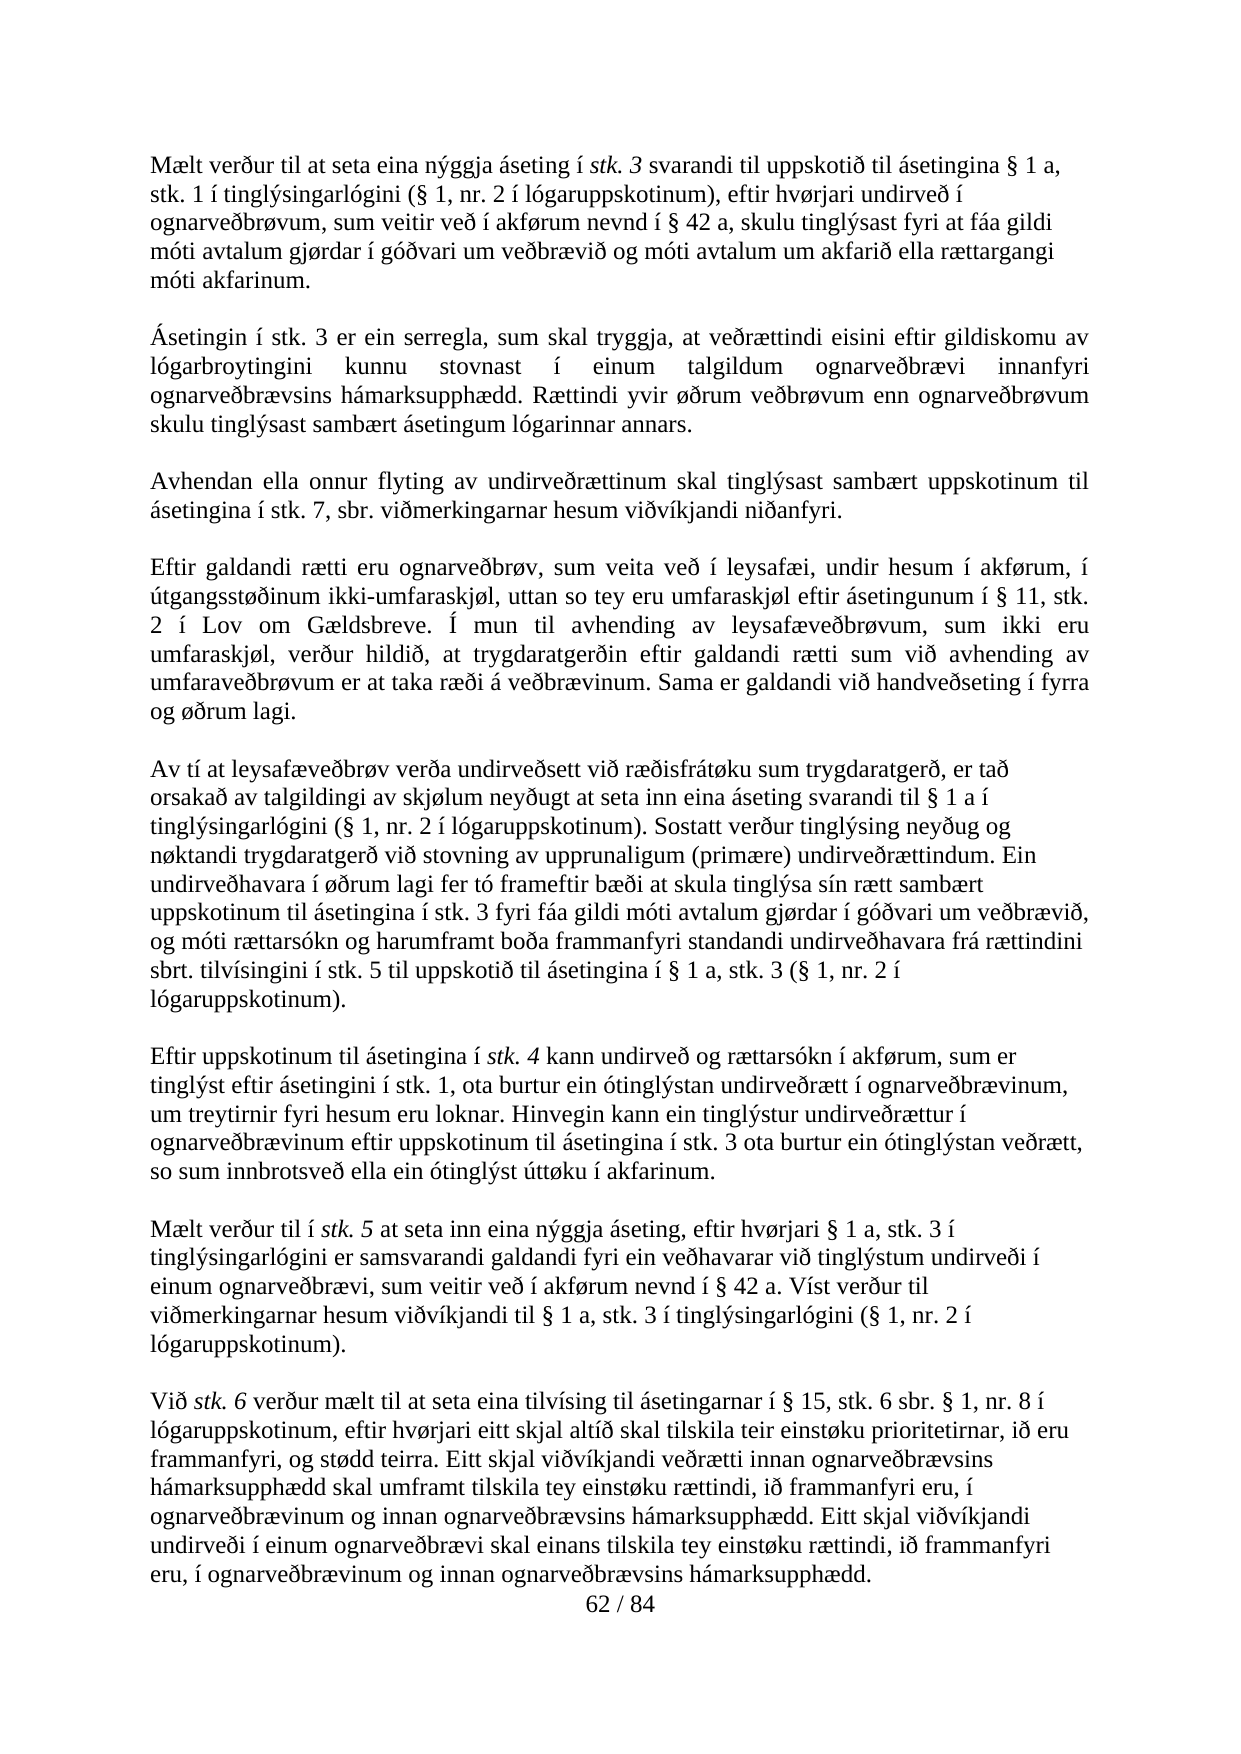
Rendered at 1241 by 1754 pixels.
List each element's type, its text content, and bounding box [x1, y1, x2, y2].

text Mælt verður til at seta eina nýggja áseting í stk. 3 svarandi til uppskotið til ásetingina § 1 a, stk. 1 í tinglýsingarlógini (§ 1, nr. 2 í lógaruppskotinum), eftir hvørjari undirveð í ognarveðbrøvum, sum veitir veð í akførum nevnd í § 42 a, skulu tinglýsast fyri at fáa gildi móti avtalum gjørdar í góðvari um veðbrævið og móti avtalum um akfarið ella rættargangi móti akfarinum. [150, 150, 1090, 294]
text Ásetingin í stk. 3 er ein serregla, sum skal tryggja, at veðrættindi eisini eftir gildiskomu av lógarbroytingini kunnu stovnast í einum talgildum ognarveðbrævi innanfyri ognarveðbrævsins hámarksupphædd. Rættindi yvir øðrum veðbrøvum enn ognarveðbrøvum skulu tinglýsast sambært ásetingum lógarinnar annars. [150, 322, 1090, 437]
text Eftir uppskotinum til ásetingina í stk. 4 kann undirveð og rættarsókn í akførum, sum er tinglýst eftir ásetingini í stk. 1, ota burtur ein ótinglýstan undirveðrætt í ognarveðbrævinum, um treytirnir fyri hesum eru loknar. Hinvegin kann ein tinglýstur undirveðrættur í ognarveðbrævinum eftir uppskotinum til ásetingina í stk. 3 ota burtur ein ótinglýstan veðrætt, so sum innbrotsveð ella ein ótinglýst úttøku í akfarinum. [150, 1041, 1090, 1185]
text Av tí at leysafæveðbrøv verða undirveðsett við ræðisfrátøku sum trygdaratgerð, er tað orsakað av talgildingi av skjølum neyðugt at seta inn eina áseting svarandi til § 1 a í tinglýsingarlógini (§ 1, nr. 2 í lógaruppskotinum). Sostatt verður tinglýsing neyðug og nøktandi trygdaratgerð við stovning av upprunaligum (primære) undirveðrættindum. Ein undirveðhavara í øðrum lagi fer tó frameftir bæði at skula tinglýsa sín rætt sambært uppskotinum til ásetingina í stk. 3 fyri fáa gildi móti avtalum gjørdar í góðvari um veðbrævið, og móti rættarsókn og harumframt boða frammanfyri standandi undirveðhavara frá rættindini sbrt. tilvísingini í stk. 5 til uppskotið til ásetingina í § 1 a, stk. 3 (§ 1, nr. 2 í lógaruppskotinum). [150, 754, 1090, 1012]
text Eftir galdandi rætti eru ognarveðbrøv, sum veita veð í leysafæi, undir hesum í akførum, í útgangsstøðinum ikki-umfaraskjøl, uttan so tey eru umfaraskjøl eftir ásetingunum í § 11, stk. 2 í Lov om Gældsbreve. Í mun til avhending av leysafæveðbrøvum, sum ikki eru umfaraskjøl, verður hildið, at trygdaratgerðin eftir galdandi rætti sum við avhending av umfaraveðbrøvum er at taka ræði á veðbrævinum. Sama er galdandi við handveðseting í fyrra og øðrum lagi. [150, 552, 1090, 725]
text Mælt verður til í stk. 5 at seta inn eina nýggja áseting, eftir hvørjari § 1 a, stk. 3 í tinglýsingarlógini er samsvarandi galdandi fyri ein veðhavarar við tinglýstum undirveði í einum ognarveðbrævi, sum veitir veð í akførum nevnd í § 42 a. Víst verður til viðmerkingarnar hesum viðvíkjandi til § 1 a, stk. 3 í tinglýsingarlógini (§ 1, nr. 2 í lógaruppskotinum). [150, 1214, 1090, 1357]
text Við stk. 6 verður mælt til at seta eina tilvísing til ásetingarnar í § 15, stk. 6 sbr. § 1, nr. 8 í lógaruppskotinum, eftir hvørjari eitt skjal altíð skal tilskila teir einstøku prioritetirnar, ið eru frammanfyri, og stødd teirra. Eitt skjal viðvíkjandi veðrætti innan ognarveðbrævsins hámarksupphædd skal umframt tilskila tey einstøku rættindi, ið frammanfyri eru, í ognarveðbrævinum og innan ognarveðbrævsins hámarksupphædd. Eitt skjal viðvíkjandi undirveði í einum ognarveðbrævi skal einans tilskila tey einstøku rættindi, ið frammanfyri eru, í ognarveðbrævinum og innan ognarveðbrævsins hámarksupphædd. [150, 1386, 1090, 1587]
text Avhendan ella onnur flyting av undirveðrættinum skal tinglýsast sambært uppskotinum til ásetingina í stk. 7, sbr. viðmerkingarnar hesum viðvíkjandi niðanfyri. [150, 466, 1090, 524]
